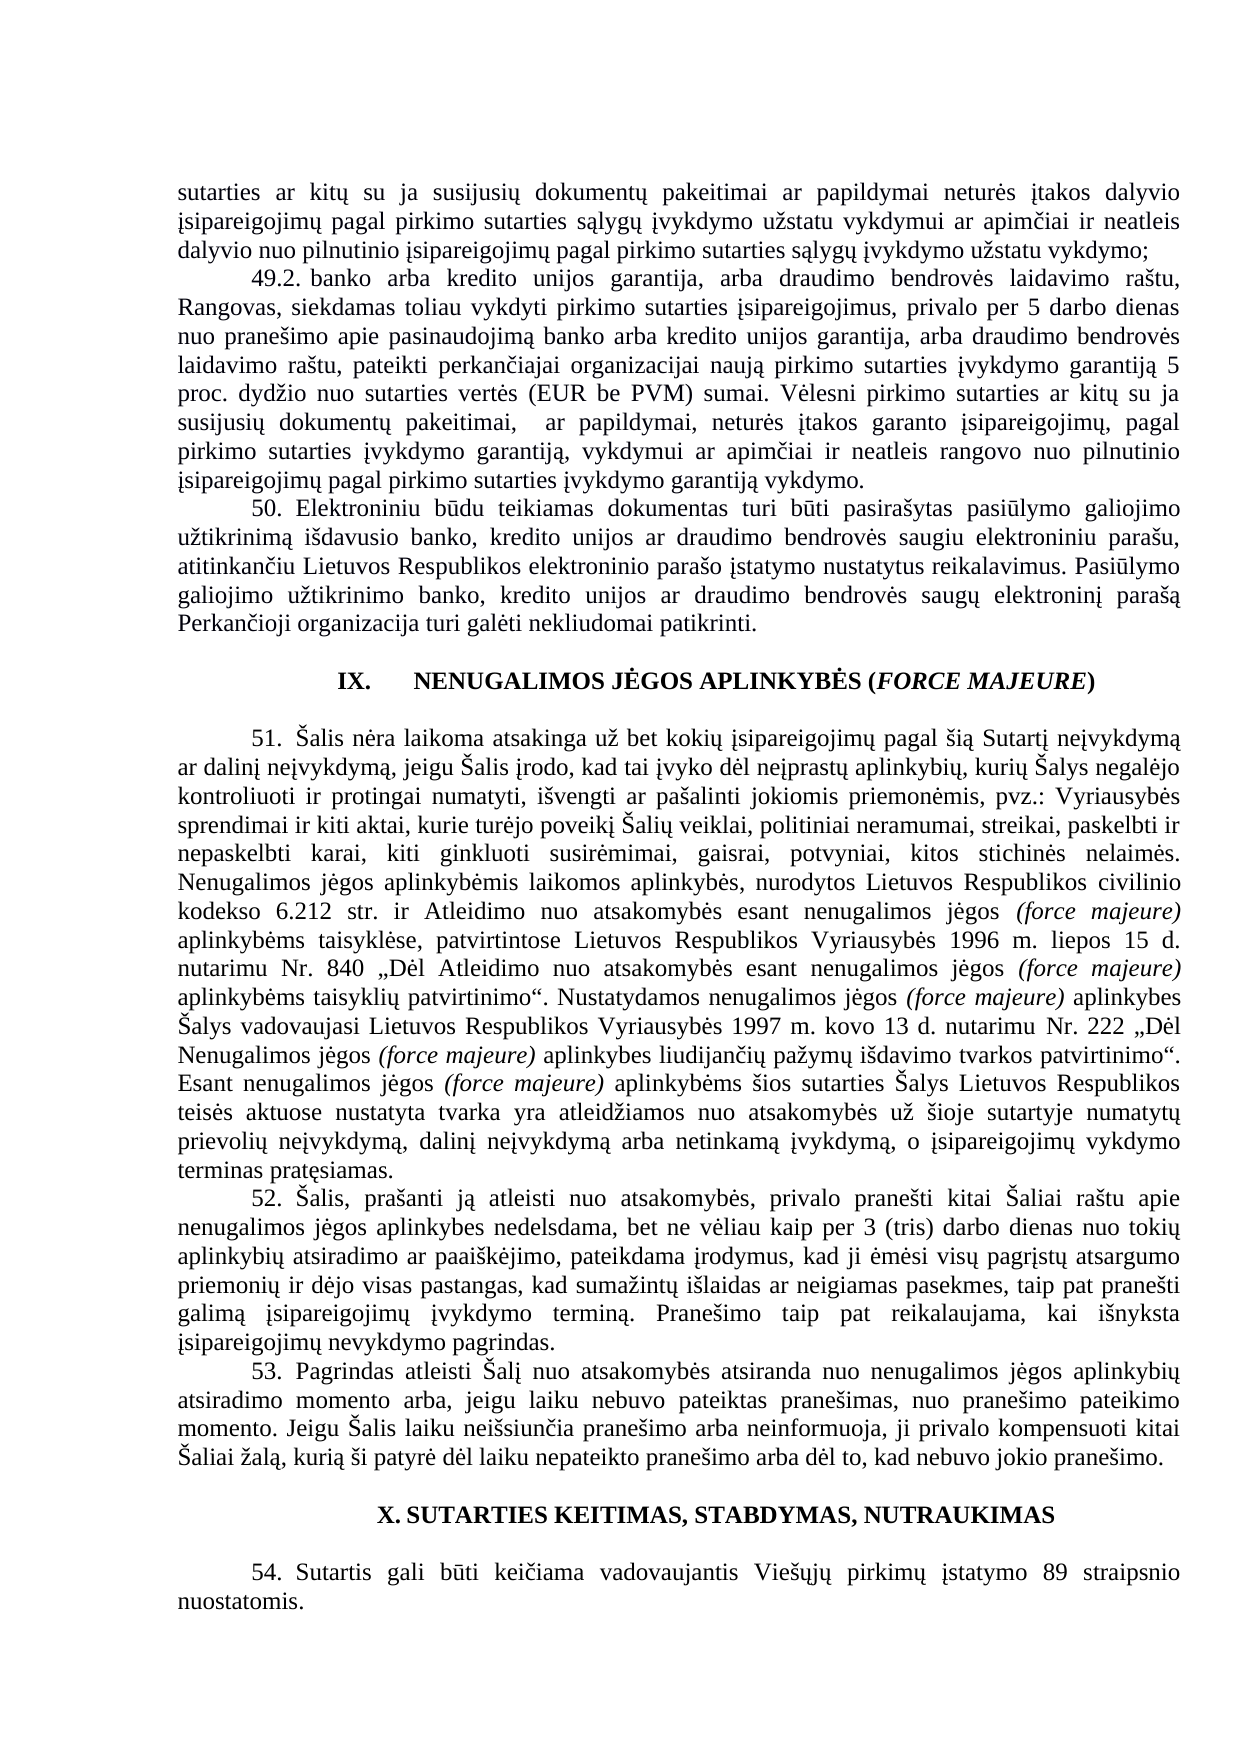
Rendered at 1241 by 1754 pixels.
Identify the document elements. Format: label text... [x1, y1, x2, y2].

list Šalis nėra laikoma atsakinga už bet kokių įsipareigojimų pagal šią Sutartį neįvykdymą ar dalinį neįvykdymą, jeigu Šalis įrodo, kad tai įvyko dėl neįprastų aplinkybių, kurių Šalys negalėjo kontroliuoti ir protingai numatyti, išvengti ar pašalinti jokiomis priemonėmis, pvz.: Vyriausybės sprendimai ir kiti aktai, kurie turėjo poveikį Šalių veiklai, politiniai neramumai, streikai, paskelbti ir nepaskelbti karai, kiti ginkluoti susirėmimai, gaisrai, potvyniai, kitos stichinės nelaimės. Nenugalimos jėgos aplinkybėmis laikomos aplinkybės, nurodytos Lietuvos Respublikos civilinio kodekso 6.212 str. ir Atleidimo nuo atsakomybės esant nenugalimos jėgos (force majeure) aplinkybėms taisyklėse, patvirtintose Lietuvos Respublikos Vyriausybės 1996 m. liepos 15 d. nutarimu Nr. 840 „Dėl Atleidimo nuo atsakomybės esant nenugalimos jėgos (force majeure) aplinkybėms taisyklių patvirtinimo“. Nustatydamos nenugalimos jėgos (force majeure) aplinkybes Šalys vadovaujasi Lietuvos Respublikos Vyriausybės 1997 m. kovo 13 d. nutarimu Nr. 222 „Dėl Nenugalimos jėgos (force majeure) aplinkybes liudijančių pažymų išdavimo tvarkos patvirtinimo“. Esant nenugalimos jėgos (force majeure) aplinkybėms šios sutarties Šalys Lietuvos Respublikos teisės aktuose nustatyta tvarka yra atleidžiamos nuo atsakomybės už šioje sutartyje numatytų prievolių neįvykdymą, dalinį neįvykdymą arba netinkamą įvykdymą, o įsipareigojimų vykdymo terminas pratęsiamas. [177, 723, 1181, 1183]
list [177, 177, 1181, 263]
list banko arba kredito unijos garantija, arba draudimo bendrovės laidavimo raštu, Rangovas, siekdamas toliau vykdyti pirkimo sutarties įsipareigojimus, privalo per 5 darbo dienas nuo pranešimo apie pasinaudojimą banko arba kredito unijos garantija, arba draudimo bendrovės laidavimo raštu, pateikti perkančiajai organizacijai naują pirkimo sutarties įvykdymo garantiją 5 proc. dydžio nuo sutarties vertės (EUR be PVM) sumai. Vėlesni pirkimo sutarties ar kitų su ja susijusių dokumentų pakeitimai, ar papildymai, neturės įtakos garanto įsipareigojimų, pagal pirkimo sutarties įvykdymo garantiją, vykdymui ar apimčiai ir neatleis rangovo nuo pilnutinio įsipareigojimų pagal pirkimo sutarties įvykdymo garantiją vykdymo. [177, 263, 1181, 493]
list Šalis, prašanti ją atleisti nuo atsakomybės, privalo pranešti kitai Šaliai raštu apie nenugalimos jėgos aplinkybes nedelsdama, bet ne vėliau kaip per 3 (tris) darbo dienas nuo tokių aplinkybių atsiradimo ar paaiškėjimo, pateikdama įrodymus, kad ji ėmėsi visų pagrįstų atsargumo priemonių ir dėjo visas pastangas, kad sumažintų išlaidas ar neigiamas pasekmes, taip pat pranešti galimą įsipareigojimų įvykdymo terminą. Pranešimo taip pat reikalaujama, kai išnyksta įsipareigojimų nevykdymo pagrindas. [177, 1183, 1181, 1356]
list SUTARTIES KEITIMAS, STABDYMAS, NUTRAUKIMAS [177, 1500, 1181, 1528]
list Pagrindas atleisti Šalį nuo atsakomybės atsiranda nuo nenugalimos jėgos aplinkybių atsiradimo momento arba, jeigu laiku nebuvo pateiktas pranešimas, nuo pranešimo pateikimo momento. Jeigu Šalis laiku neišsiunčia pranešimo arba neinformuoja, ji privalo kompensuoti kitai Šaliai žalą, kurią ši patyrė dėl laiku nepateikto pranešimo arba dėl to, kad nebuvo jokio pranešimo. [177, 1356, 1181, 1471]
list Elektroniniu būdu teikiamas dokumentas turi būti pasirašytas pasiūlymo galiojimo užtikrinimą išdavusio banko, kredito unijos ar draudimo bendrovės saugiu elektroniniu parašu, atitinkančiu Lietuvos Respublikos elektroninio parašo įstatymo nustatytus reikalavimus. Pasiūlymo galiojimo užtikrinimo banko, kredito unijos ar draudimo bendrovės saugų elektroninį parašą Perkančioji organizacija turi galėti nekliudomai patikrinti. [177, 493, 1181, 637]
list NENUGALIMOS JĖGOS APLINKYBĖS (FORCE MAJEURE) [177, 666, 1181, 695]
list Sutartis gali būti keičiama vadovaujantis Viešųjų pirkimų įstatymo 89 straipsnio nuostatomis. [177, 1557, 1181, 1615]
